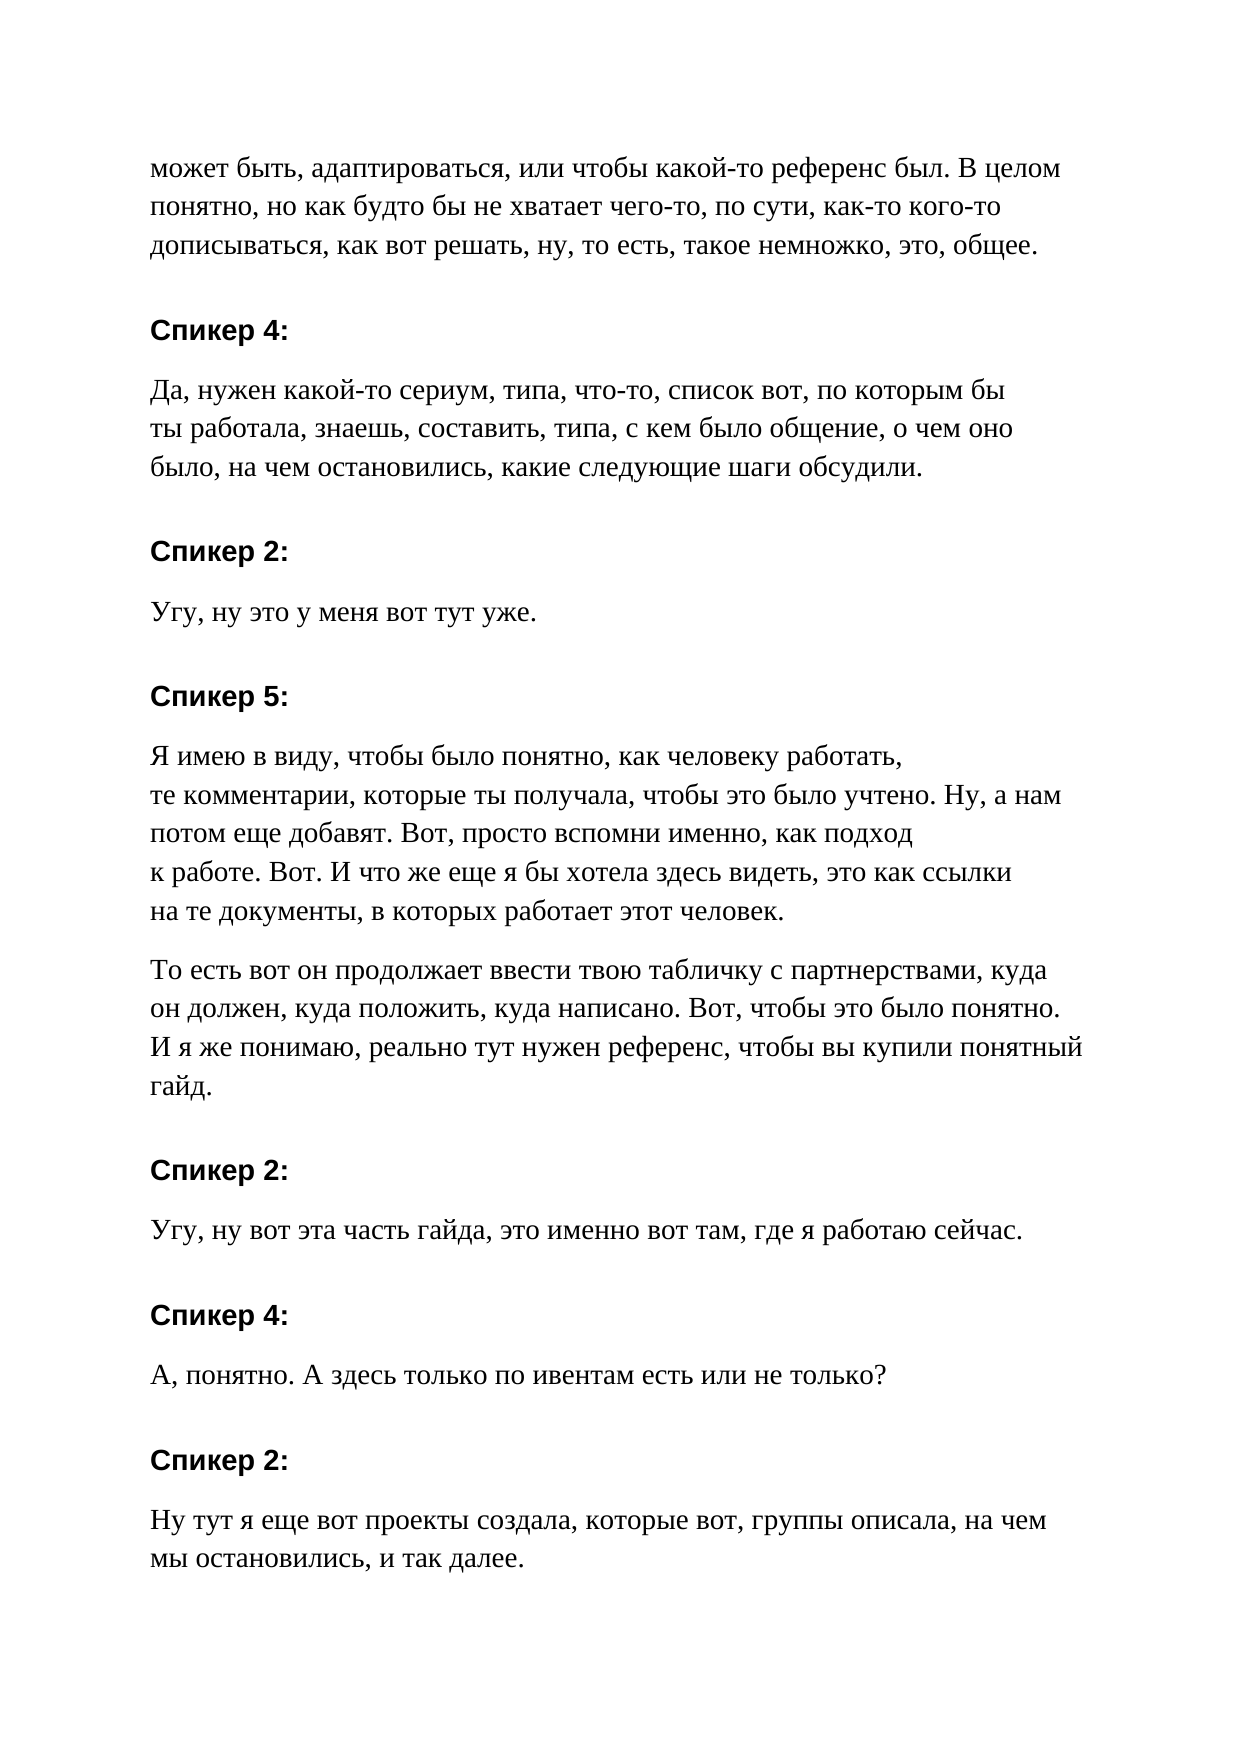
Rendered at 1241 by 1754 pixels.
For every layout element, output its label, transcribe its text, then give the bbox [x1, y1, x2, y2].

text Спикер 2: [150, 1153, 1090, 1187]
text Ну тут я еще вот проекты создала, которые вот, группы описала, на чем мы остановились, и так далее. [150, 1502, 1090, 1574]
text А, понятно. А здесь только по ивентам есть или не только? [150, 1357, 1090, 1391]
text Угу, ну это у меня вот тут уже. [150, 594, 1090, 627]
text Спикер 4: [150, 1298, 1090, 1331]
text Я имею в виду, чтобы было понятно, как человеку работать, те комментарии, которые ты получала, чтобы это было учтено. Ну, а нам потом еще добавят. Вот, просто вспомни именно, как подход к работе. Вот. И что же еще я бы хотела здесь видеть, это как ссылки на те документы, в которых работает этот человек. [150, 738, 1090, 926]
text Да, нужен какой-то сериум, типа, что-то, список вот, по которым бы ты работала, знаешь, составить, типа, с кем было общение, о чем оно было, на чем остановились, какие следующие шаги обсудили. [150, 372, 1090, 482]
text Спикер 5: [150, 679, 1090, 713]
text Спикер 2: [150, 534, 1090, 568]
text Спикер 4: [150, 312, 1090, 346]
text Угу, ну вот эта часть гайда, это именно вот там, где я работаю сейчас. [150, 1212, 1090, 1246]
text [150, 150, 1090, 261]
text Спикер 2: [150, 1443, 1090, 1476]
text То есть вот он продолжает ввести твою табличку с партнерствами, куда он должен, куда положить, куда написано. Вот, чтобы это было понятно. И я же понимаю, реально тут нужен референс, чтобы вы купили понятный гайд. [150, 952, 1090, 1101]
